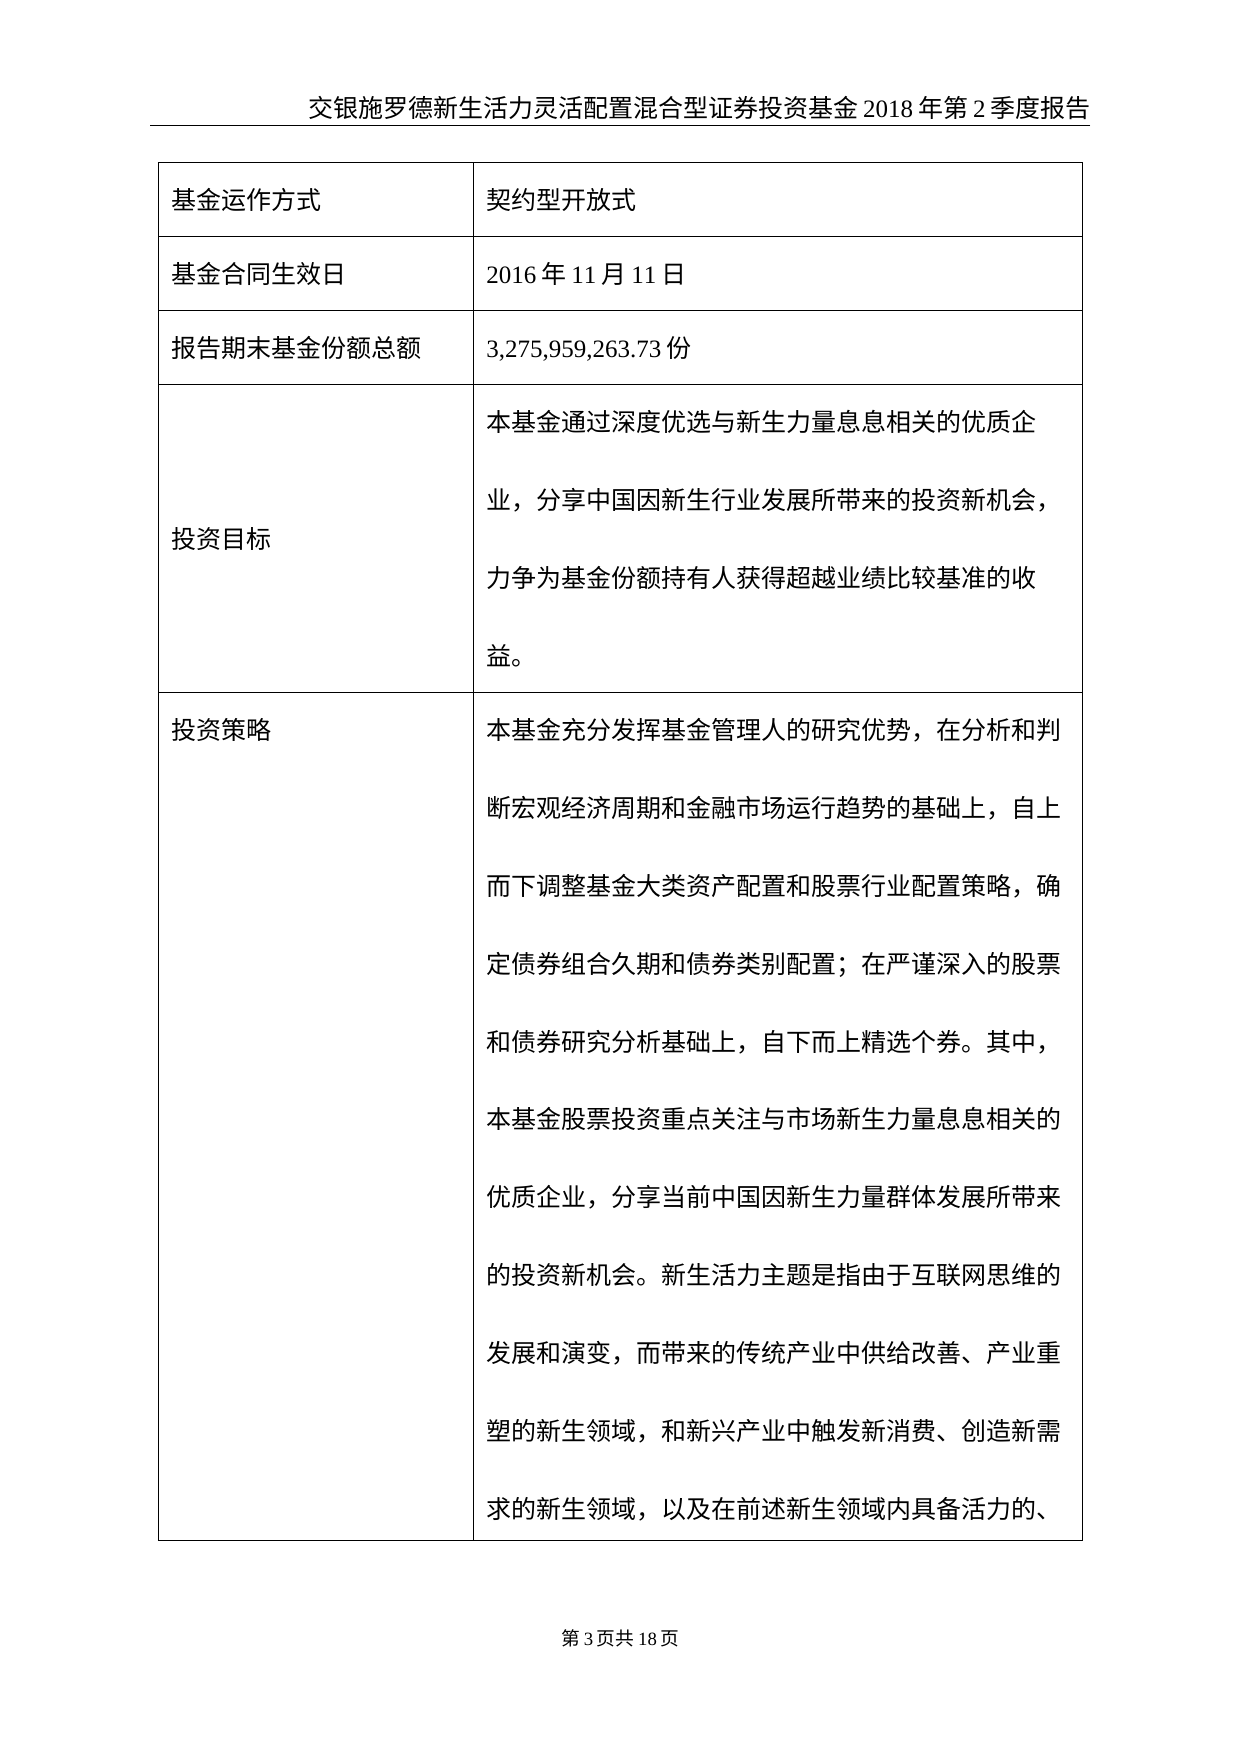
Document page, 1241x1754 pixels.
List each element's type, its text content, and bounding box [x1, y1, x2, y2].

table_cell 契约型开放式 [474, 163, 1082, 236]
table_cell 投资目标 [159, 385, 473, 692]
table_cell 基金合同生效日 [159, 237, 473, 310]
table_cell 2016年11月11日 [474, 237, 1082, 310]
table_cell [474, 693, 1082, 1540]
table_cell 本基金通过深度优选与新生力量息息相关的优质企业，分享中国因新生行业发展所带来的投资新机会，力争为基金份额持有人获得超越业绩比较基准的收益。 [474, 385, 1082, 692]
table_cell 投资策略 [159, 693, 473, 1540]
table_cell 基金运作方式 [159, 163, 473, 236]
table_cell 报告期末基金份额总额 [159, 311, 473, 384]
table_cell 3,275,959,263.73份 [474, 311, 1082, 384]
